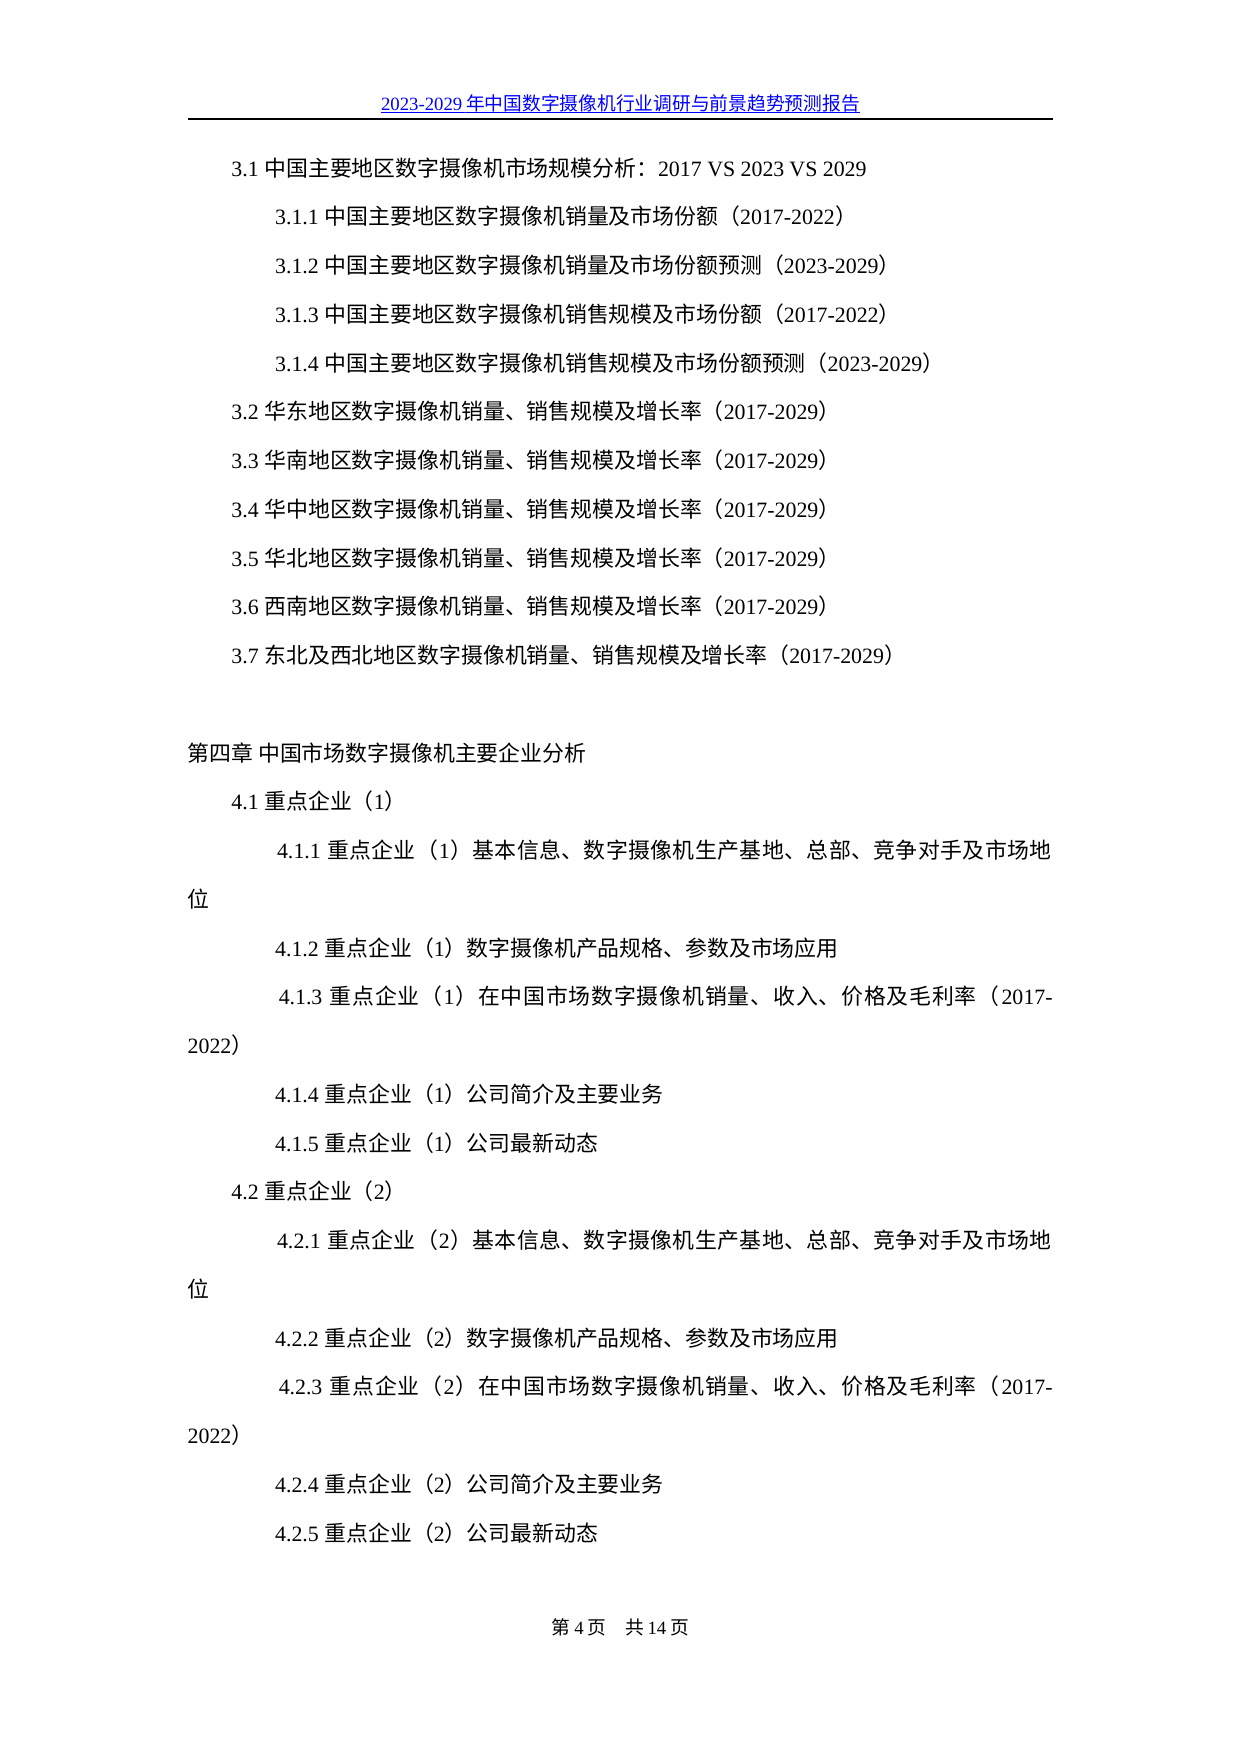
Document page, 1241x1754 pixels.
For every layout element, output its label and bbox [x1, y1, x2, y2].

text [187, 150, 1053, 1548]
